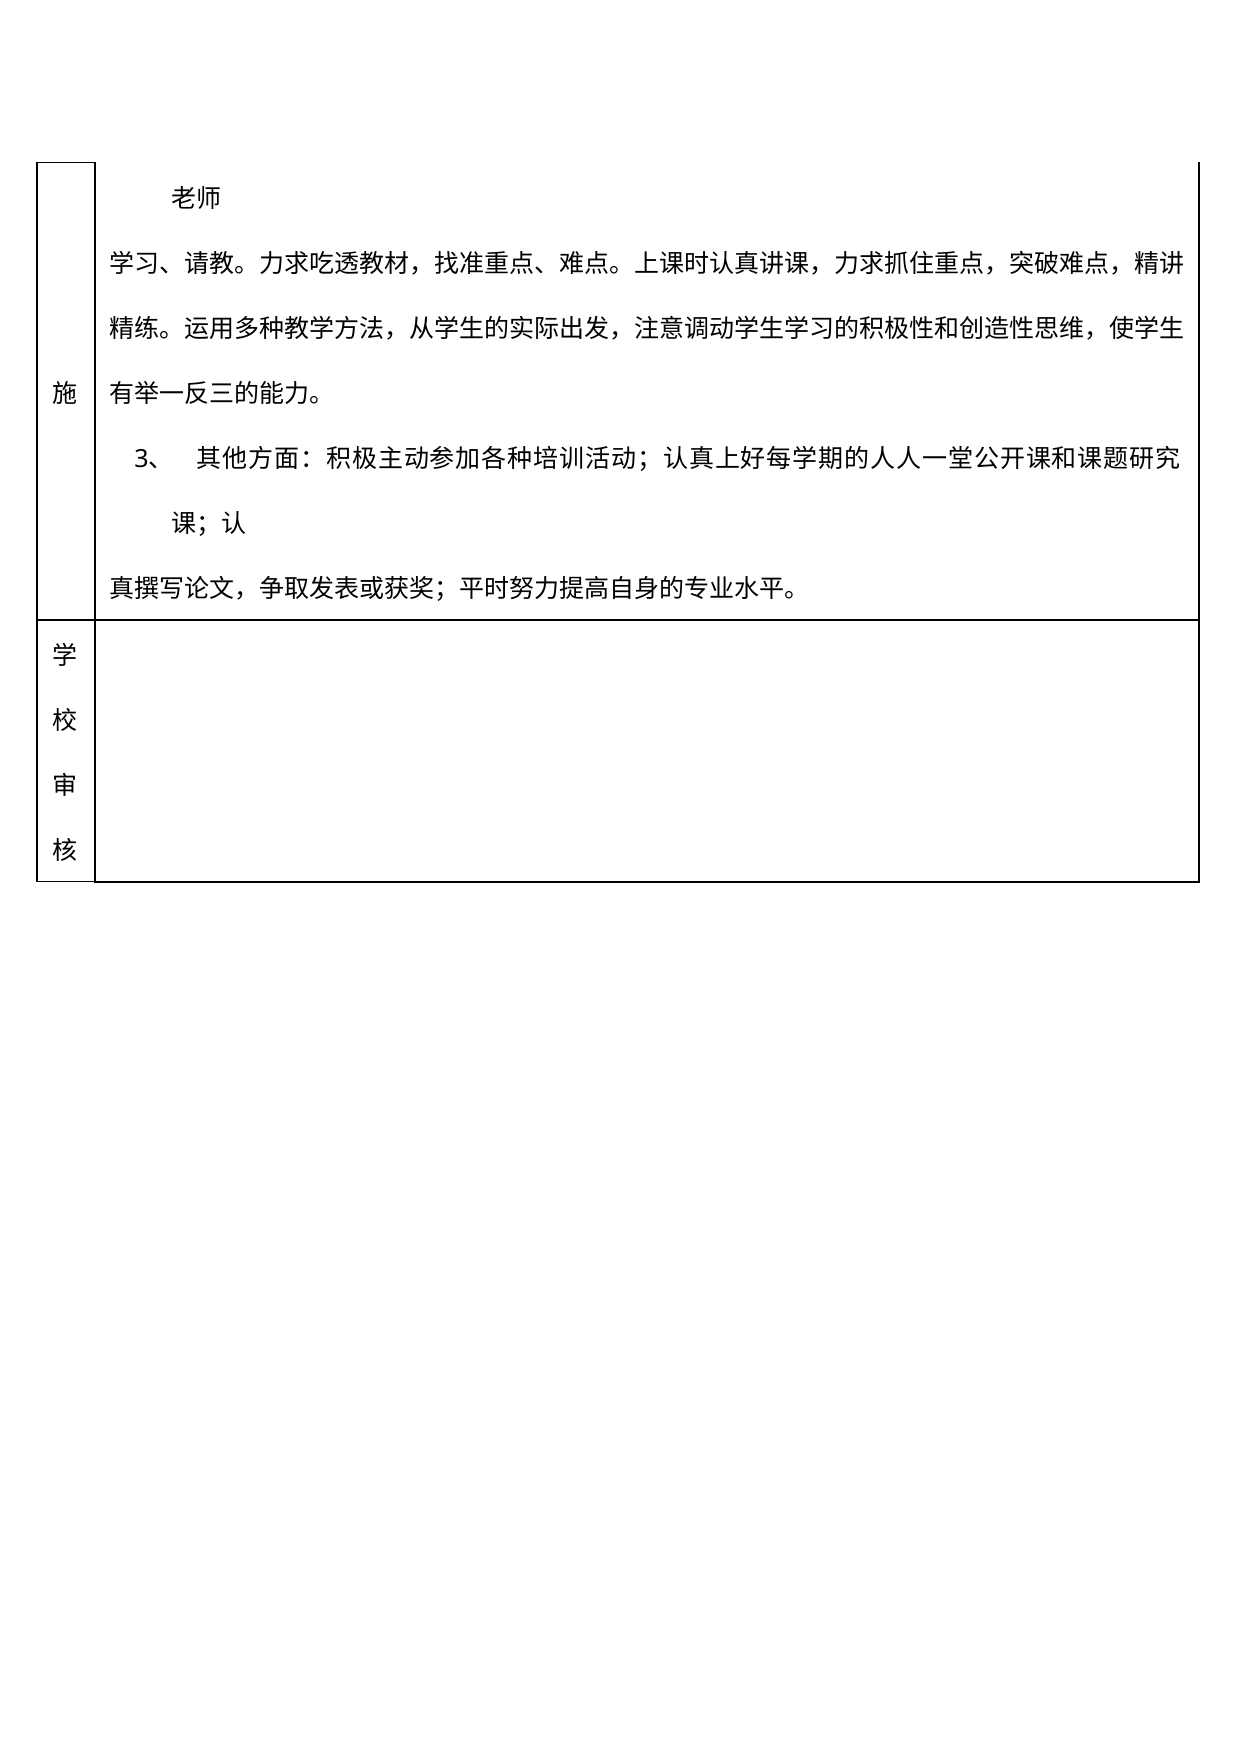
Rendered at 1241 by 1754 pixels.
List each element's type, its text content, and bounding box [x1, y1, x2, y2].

table_cell 学校 审核 [38, 621, 94, 881]
table_cell 具体 措施 [38, 163, 94, 619]
table_cell [96, 621, 1198, 881]
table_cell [96, 162, 1198, 619]
